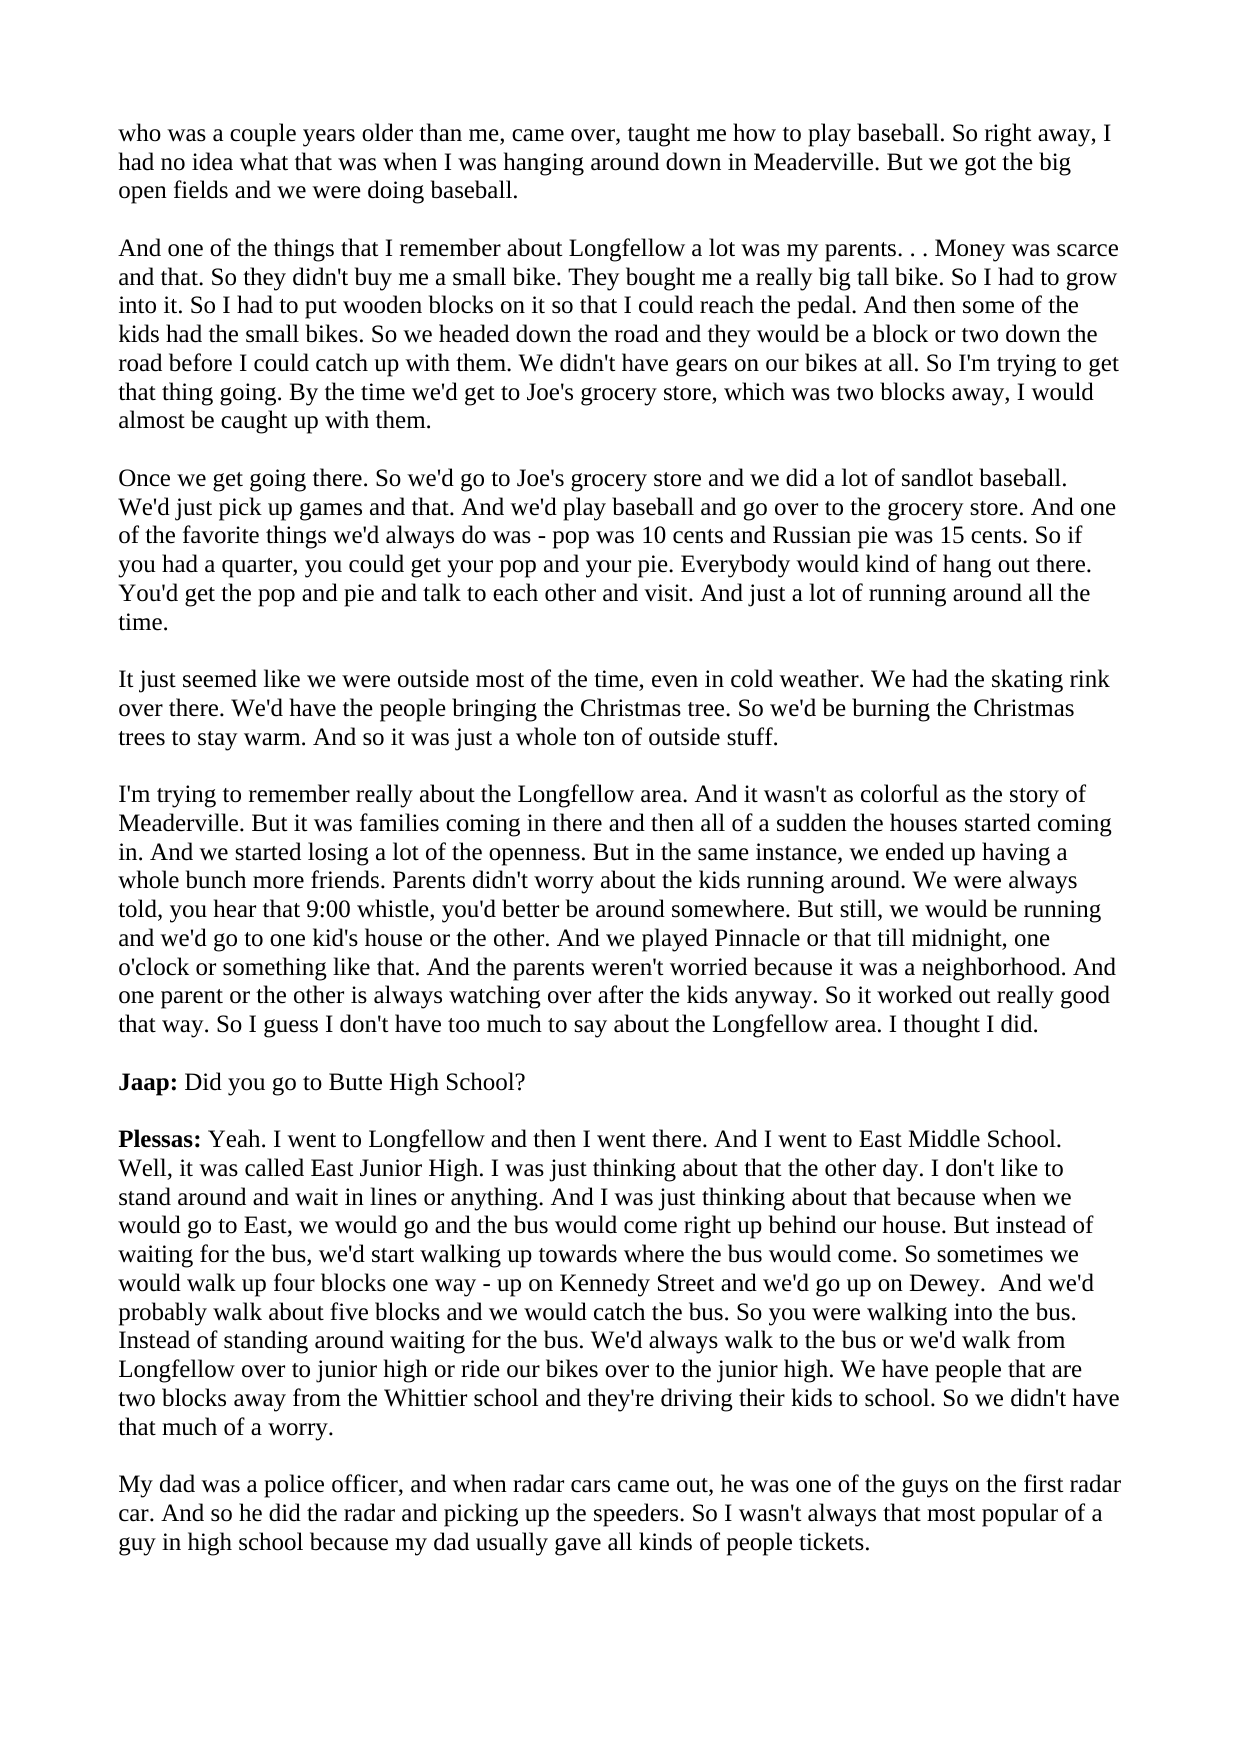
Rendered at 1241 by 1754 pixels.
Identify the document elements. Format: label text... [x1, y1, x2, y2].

text Jaap: Did you go to Butte High School? [118, 1067, 1122, 1096]
text My dad was a police officer, and when radar cars came out, he was one of the guys on the first radar car. And so he did the radar and picking up the speeders. So I wasn't always that most popular of a guy in high school because my dad usually gave all kinds of people tickets. [118, 1469, 1122, 1556]
text It just seemed like we were outside most of the time, even in cold weather. We had the skating rink over there. We'd have the people bringing the Christmas tree. So we'd be burning the Christmas trees to stay warm. And so it was just a whole ton of outside stuff. [118, 664, 1122, 751]
text I'm trying to remember really about the Longfellow area. And it wasn't as colorful as the story of Meaderville. But it was families coming in there and then all of a sudden the houses started coming in. And we started losing a lot of the openness. But in the same instance, we ended up having a whole bunch more friends. Parents didn't worry about the kids running around. We were always told, you hear that 9:00 whistle, you'd better be around somewhere. But still, we would be running and we'd go to one kid's house or the other. And we played Pinnacle or that till midnight, one o'clock or something like that. And the parents weren't worried because it was a neighborhood. And one parent or the other is always watching over after the kids anyway. So it worked out really good that way. So I guess I don't have too much to say about the Longfellow area. I thought I did. [118, 779, 1122, 1038]
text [118, 118, 1122, 233]
text And one of the things that I remember about Longfellow a lot was my parents. . . Money was scarce and that. So they didn't buy me a small bike. They bought me a really big tall bike. So I had to grow into it. So I had to put wooden blocks on it so that I could reach the pedal. And then some of the kids had the small bikes. So we headed down the road and they would be a block or two down the road before I could catch up with them. We didn't have gears on our bikes at all. So I'm trying to get that thing going. By the time we'd get to Joe's grocery store, which was two blocks away, I would almost be caught up with them. Once we get going there. So we'd go to Joe's grocery store and we did a lot of sandlot baseball. We'd just pick up games and that. And we'd play baseball and go over to the grocery store. And one of the favorite things we'd always do was - pop was 10 cents and Russian pie was 15 cents. So if you had a quarter, you could get your pop and your pie. Everybody would kind of hang out there. You'd get the pop and pie and talk to each other and visit. And just a lot of running around all the time. [118, 233, 1122, 636]
text Plessas: Yeah. I went to Longfellow and then I went there. And I went to East Middle School. Well, it was called East Junior High. I was just thinking about that the other day. I don't like to stand around and wait in lines or anything. And I was just thinking about that because when we would go to East, we would go and the bus would come right up behind our house. But instead of waiting for the bus, we'd start walking up towards where the bus would come. So sometimes we would walk up four blocks one way - up on Kennedy Street and we'd go up on Dewey. And we'd probably walk about five blocks and we would catch the bus. So you were walking into the bus. Instead of standing around waiting for the bus. We'd always walk to the bus or we'd walk from Longfellow over to junior high or ride our bikes over to the junior high. We have people that are two blocks away from the Whittier school and they're driving their kids to school. So we didn't have that much of a worry. [118, 1124, 1122, 1441]
